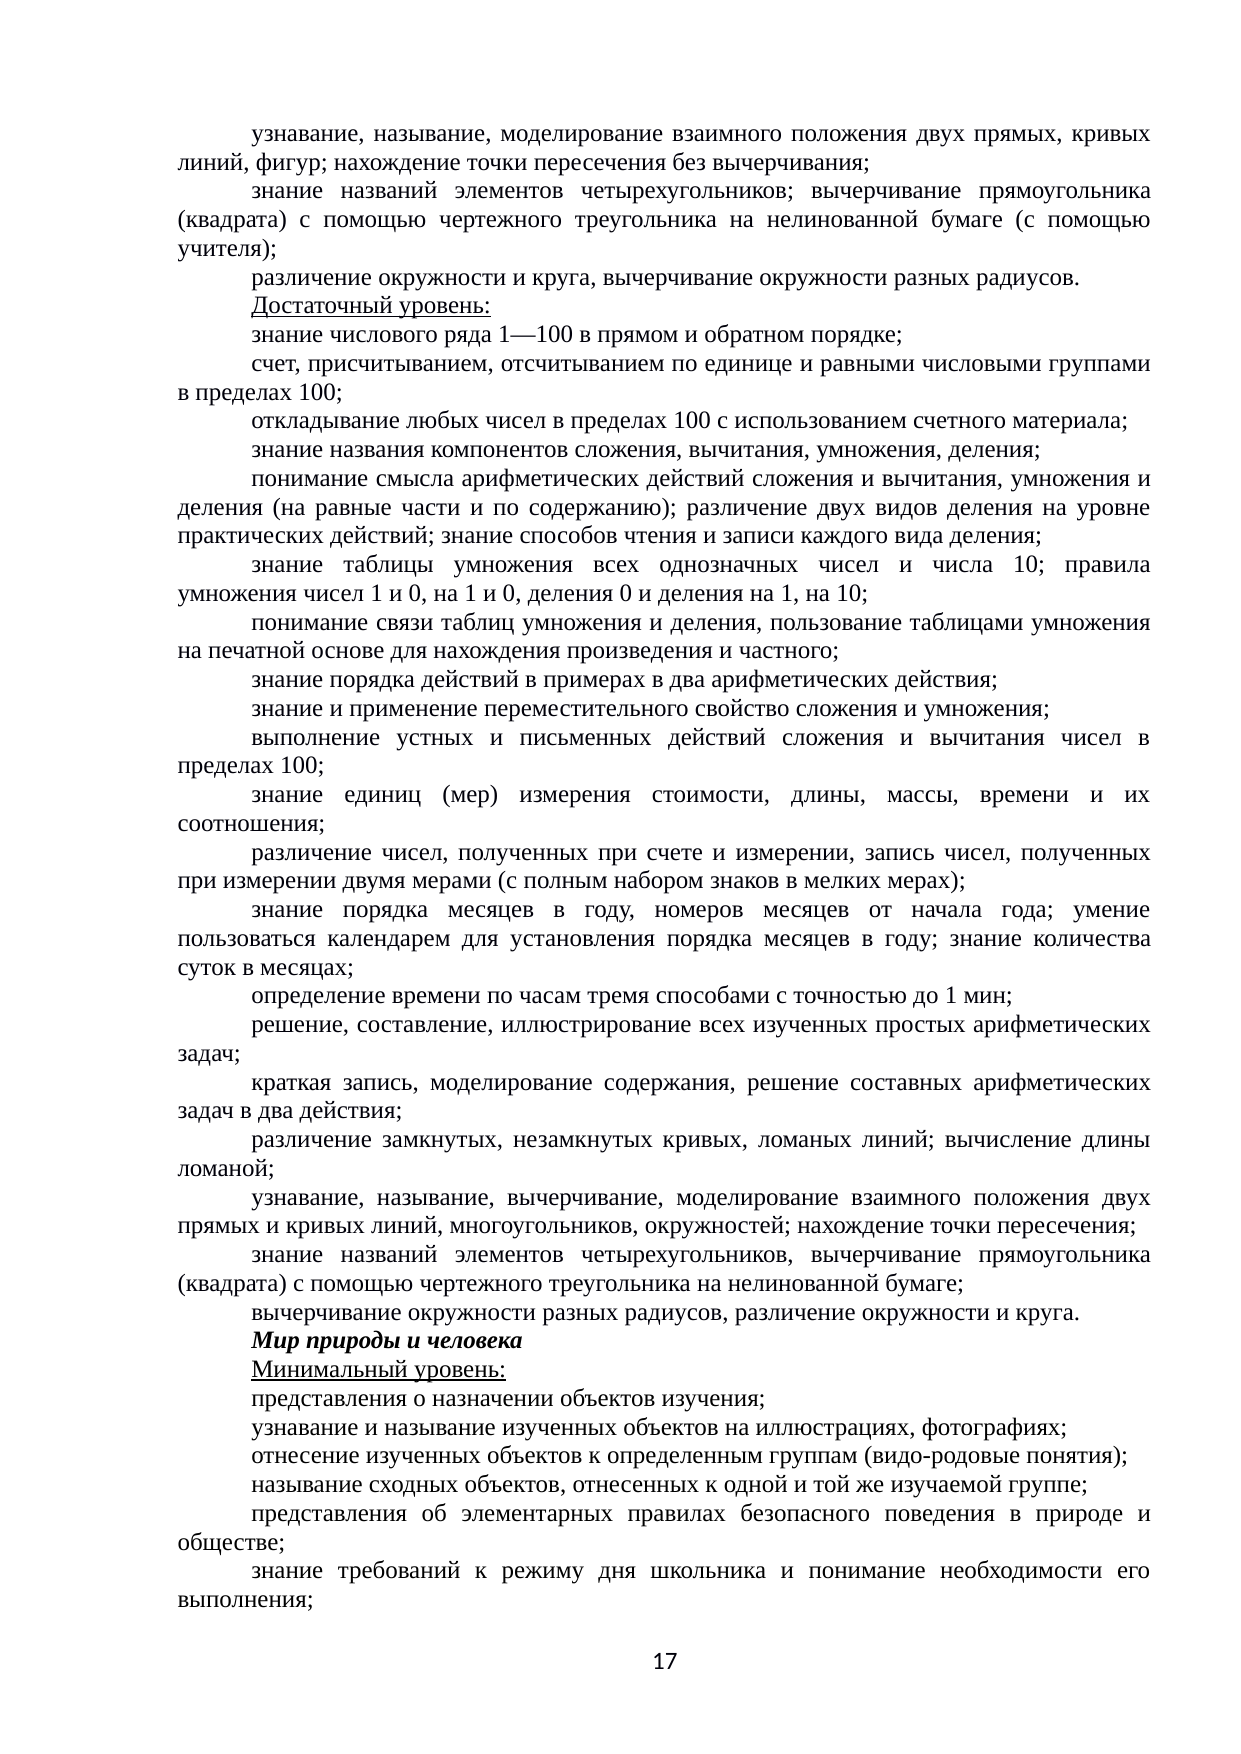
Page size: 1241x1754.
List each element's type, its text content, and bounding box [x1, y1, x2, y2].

text различение замкнутых, незамкнутых кривых, ломаных линий; вычисление длины ломаной; [177, 1124, 1152, 1182]
list представления об элементарных правилах безопасного поведения в природе и обществе; [177, 1498, 1152, 1556]
text Достаточный уровень: [177, 291, 1152, 319]
text знание названия компонентов сложения, вычитания, умножения, деления; [177, 434, 1152, 463]
text откладывание любых чисел в пределах 100 с использованием счетного материала; [177, 406, 1152, 434]
text понимание связи таблиц умножения и деления, пользование таблицами умножения на печатной основе для нахождения произведения и частного; [177, 607, 1152, 664]
list представления о назначении объектов изучения; [177, 1383, 1152, 1412]
text знание порядка действий в примерах в два арифметических действия; [177, 664, 1152, 693]
text понимание смысла арифметических действий сложения и вычитания, умножения и деления (на равные части и по содержанию); различение двух видов деления на уровне практических действий; знание способов чтения и записи каждого вида деления; [177, 463, 1152, 549]
text определение времени по часам тремя способами с точностью до 1 мин; [177, 981, 1152, 1009]
text Минимальный уровень: [177, 1354, 1152, 1383]
text краткая запись, моделирование содержания, решение составных арифметических задач в два действия; [177, 1067, 1152, 1124]
text Мир природы и человека [177, 1326, 1152, 1354]
text узнавание, называние, вычерчивание, моделирование взаимного положения двух прямых и кривых линий, многоугольников, окружностей; нахождение точки пересечения; [177, 1182, 1152, 1239]
text решение, составление, иллюстрирование всех изученных простых арифметических задач; [177, 1009, 1152, 1067]
text знание числового ряда 1—100 в прямом и обратном порядке; [177, 319, 1152, 348]
list узнавание и называние изученных объектов на иллюстрациях, фотографиях; [177, 1412, 1152, 1441]
text знание названий элементов четырехугольников; вычерчивание прямоугольника (квадрата) с помощью чертежного треугольника на нелинованной бумаге (с помощью учителя); [177, 176, 1152, 262]
list знание требований к режиму дня школьника и понимание необходимости его выполнения; [177, 1556, 1152, 1613]
text счет, присчитыванием, отсчитыванием по единице и равными числовыми группами в пределах 100; [177, 348, 1152, 406]
text различение чисел, полученных при счете и измерении, запись чисел, полученных при измерении двумя мерами (с полным набором знаков в мелких мерах); [177, 837, 1152, 894]
text знание единиц (мер) измерения стоимости, длины, массы, времени и их соотношения; [177, 779, 1152, 837]
text знание и применение переместительного свойство сложения и умножения; [177, 693, 1152, 722]
text выполнение устных и письменных действий сложения и вычитания чисел в пределах 100; [177, 722, 1152, 779]
text знание порядка месяцев в году, номеров месяцев от начала года; умение пользоваться календарем для установления порядка месяцев в году; знание количества суток в месяцах; [177, 894, 1152, 981]
text знание таблицы умножения всех однозначных чисел и числа 10; правила умножения чисел 1 и 0, на 1 и 0, деления 0 и деления на 1, на 10; [177, 549, 1152, 607]
text различение окружности и круга, вычерчивание окружности разных радиусов. [177, 262, 1152, 291]
text вычерчивание окружности разных радиусов, различение окружности и круга. [177, 1297, 1152, 1326]
list отнесение изученных объектов к определенным группам (видо-родовые понятия); [177, 1441, 1152, 1469]
list называние сходных объектов, отнесенных к одной и той же изучаемой группе; [177, 1469, 1152, 1498]
text знание названий элементов четырехугольников, вычерчивание прямоугольника (квадрата) с помощью чертежного треугольника на нелинованной бумаге; [177, 1239, 1152, 1297]
text узнавание, называние, моделирование взаимного положения двух прямых, кривых линий, фигур; нахождение точки пересечения без вычерчивания; [177, 118, 1152, 176]
